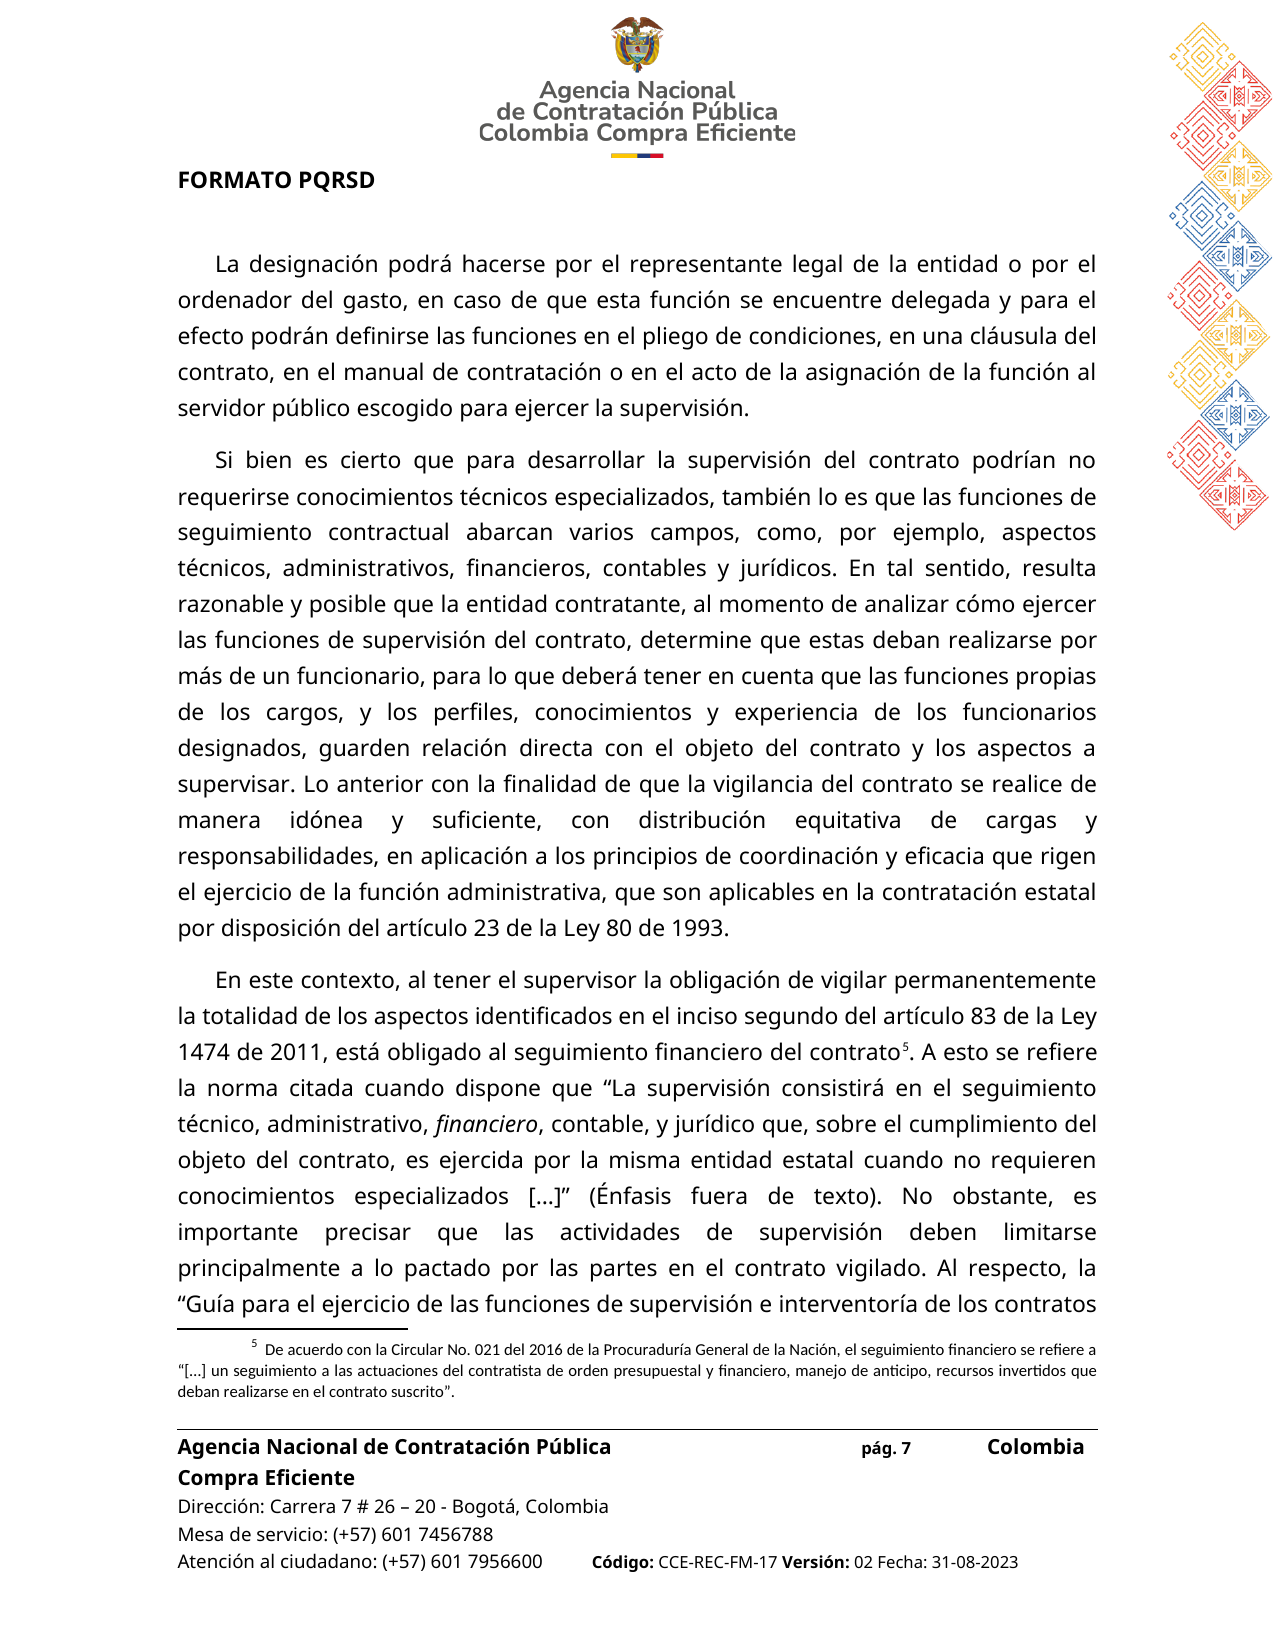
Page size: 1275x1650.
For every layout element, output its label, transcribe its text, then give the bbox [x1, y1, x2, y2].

text La designación podrá hacerse por el representante legal de la entidad o por el ordenador del gasto, en caso de que esta función se encuentre delegada y para el efecto podrán definirse las funciones en el pliego de condiciones, en una cláusula del contrato, en el manual de contratación o en el acto de la asignación de la función al servidor público escogido para ejercer la supervisión. [177, 248, 1098, 423]
text Si bien es cierto que para desarrollar la supervisión del contrato podrían no requerirse conocimientos técnicos especializados, también lo es que las funciones de seguimiento contractual abarcan varios campos, como, por ejemplo, aspectos técnicos, administrativos, financieros, contables y jurídicos. En tal sentido, resulta razonable y posible que la entidad contratante, al momento de analizar cómo ejercer las funciones de supervisión del contrato, determine que estas deban realizarse por más de un funcionario, para lo que deberá tener en cuenta que las funciones propias de los cargos, y los perfiles, conocimientos y experiencia de los funcionarios designados, guarden relación directa con el objeto del contrato y los aspectos a supervisar. Lo anterior con la finalidad de que la vigilancia del contrato se realice de manera idónea y suficiente, con distribución equitativa de cargas y responsabilidades, en aplicación a los principios de coordinación y eficacia que rigen el ejercicio de la función administrativa, que son aplicables en la contratación estatal por disposición del artículo 23 de la Ley 80 de 1993. [177, 444, 1098, 943]
picture [479, 17, 796, 158]
picture [1165, 22, 1272, 528]
